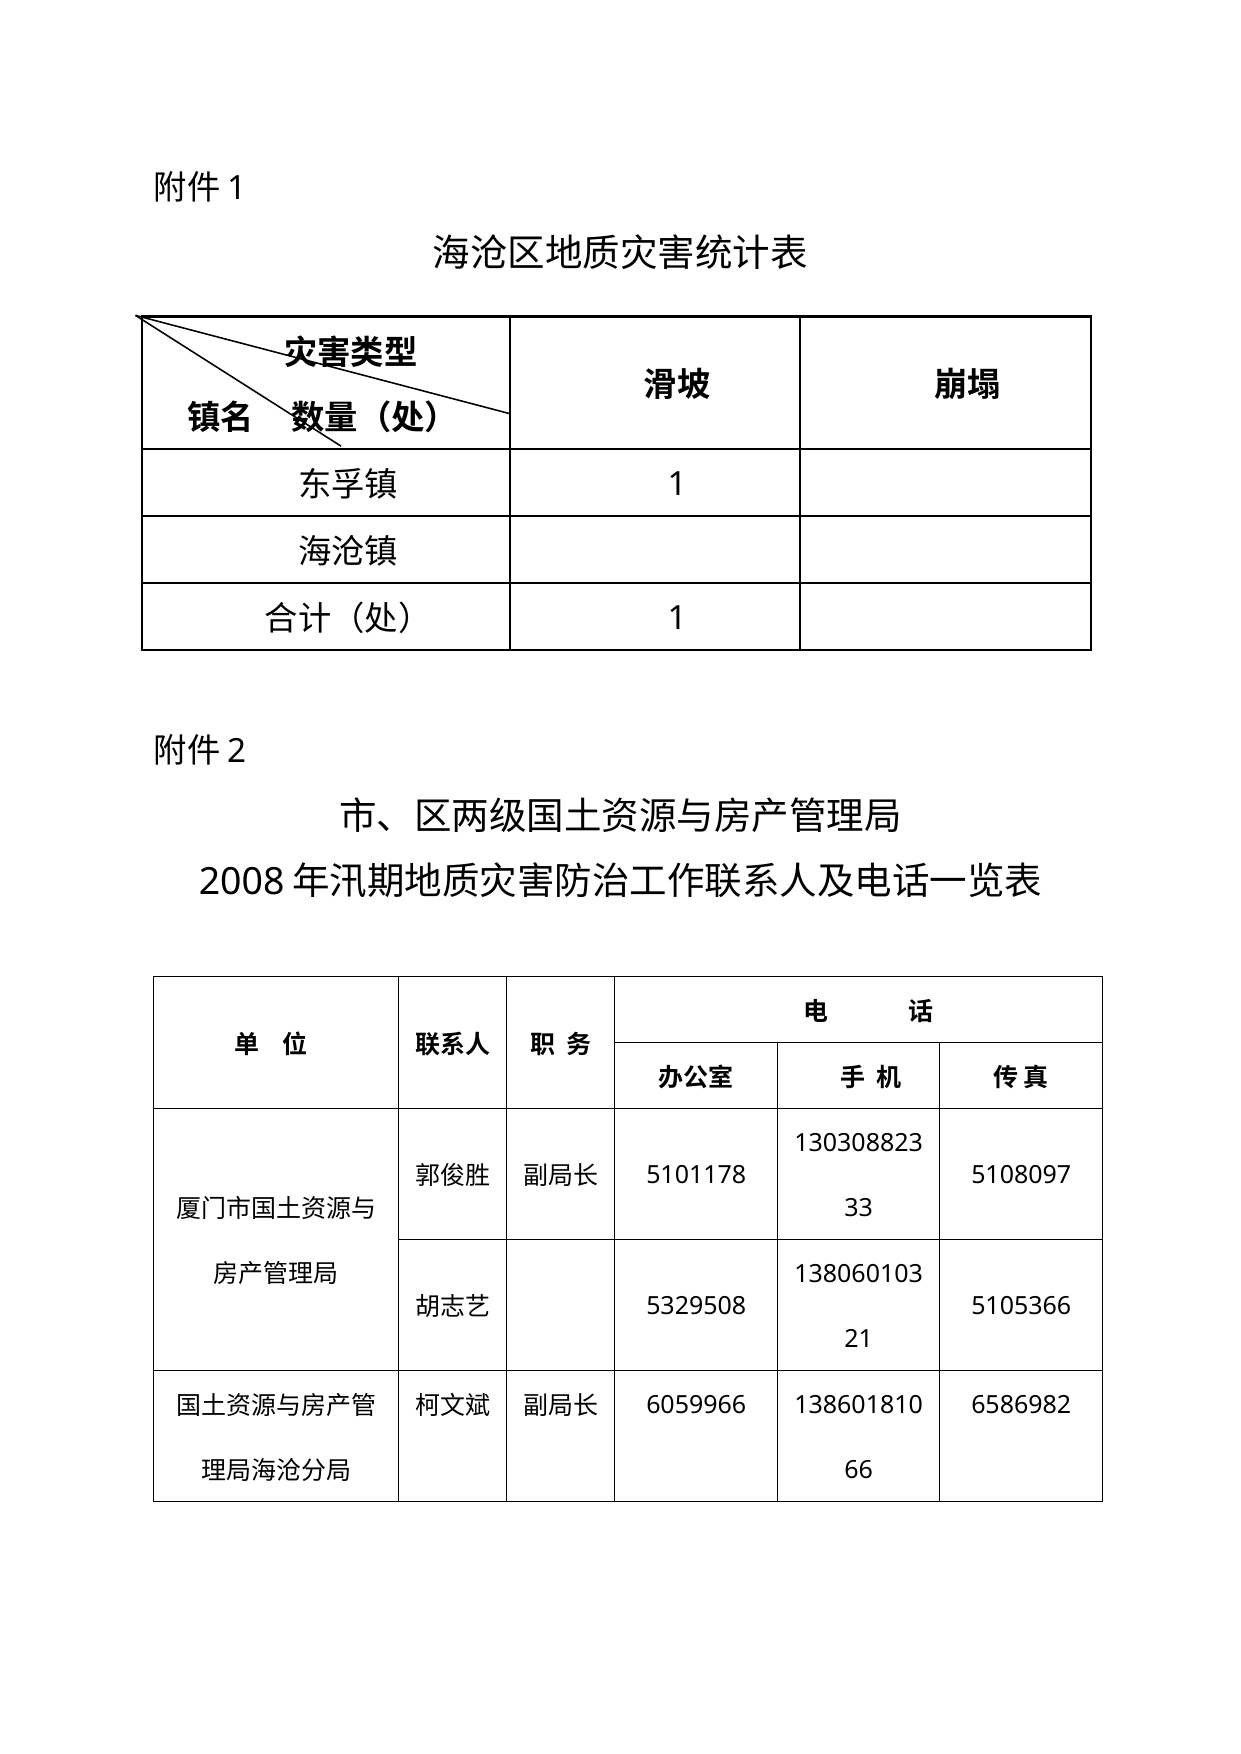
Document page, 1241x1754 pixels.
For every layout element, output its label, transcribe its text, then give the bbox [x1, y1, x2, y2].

table_cell 6059966 [615, 1371, 777, 1501]
table_cell 东孚镇 [143, 450, 509, 514]
table_cell 1 [511, 450, 799, 514]
table_cell 1 [511, 584, 799, 649]
table_cell 5105366 [940, 1240, 1102, 1370]
table_cell 海沧镇 [143, 517, 509, 582]
text 附件2 [153, 716, 1087, 781]
table_cell 副局长 [507, 1371, 614, 1501]
table_cell 副局长 [507, 1109, 614, 1239]
table_cell 传 真 [940, 1043, 1102, 1108]
table_cell [801, 584, 1090, 649]
table_cell 柯文斌 [399, 1371, 506, 1501]
table_cell 6586982 [940, 1371, 1102, 1501]
table_header 单 位 [154, 977, 398, 1108]
table_cell 国土资源与房产管理局海沧分局 [154, 1371, 398, 1501]
table_cell 13806010321 [778, 1240, 939, 1370]
table_cell [801, 517, 1090, 582]
table_cell [507, 1240, 614, 1370]
subtitle 海沧区地质灾害统计表 [153, 218, 1087, 283]
text 2008年汛期地质灾害防治工作联系人及电话一览表 [153, 846, 1087, 911]
table_cell 5101178 [615, 1109, 777, 1239]
table_header 电 话 [615, 977, 1102, 1042]
table_cell 胡志艺 [399, 1240, 506, 1370]
table_cell 办公室 [615, 1043, 777, 1108]
subtitle 附件1 [153, 153, 1087, 218]
table_cell 郭俊胜 [399, 1109, 506, 1239]
text 市、区两级国土资源与房产管理局 [153, 781, 1087, 846]
table_cell 13860181066 [778, 1371, 939, 1501]
table_cell [801, 450, 1090, 514]
table_cell [511, 517, 799, 582]
table_header 灾害类型 镇名 数量（处） [145, 319, 509, 447]
table_header 联系人 [399, 977, 506, 1108]
table_header 灾害类型 镇名 数量（处） [153, 318, 509, 412]
table_cell 5329508 [615, 1240, 777, 1370]
table_cell 厦门市国土资源与房产管理局 [154, 1109, 398, 1370]
table_header 灾害类型 镇名 数量（处） [143, 322, 339, 447]
table_cell 合计（处） [143, 584, 509, 649]
table_header 崩塌 [801, 318, 1090, 447]
table_header 职 务 [507, 977, 614, 1108]
table_cell 5108097 [940, 1109, 1102, 1239]
table_header 滑坡 [511, 318, 799, 447]
table_cell 手 机 [778, 1043, 939, 1108]
table_cell 13030882333 [778, 1109, 939, 1239]
